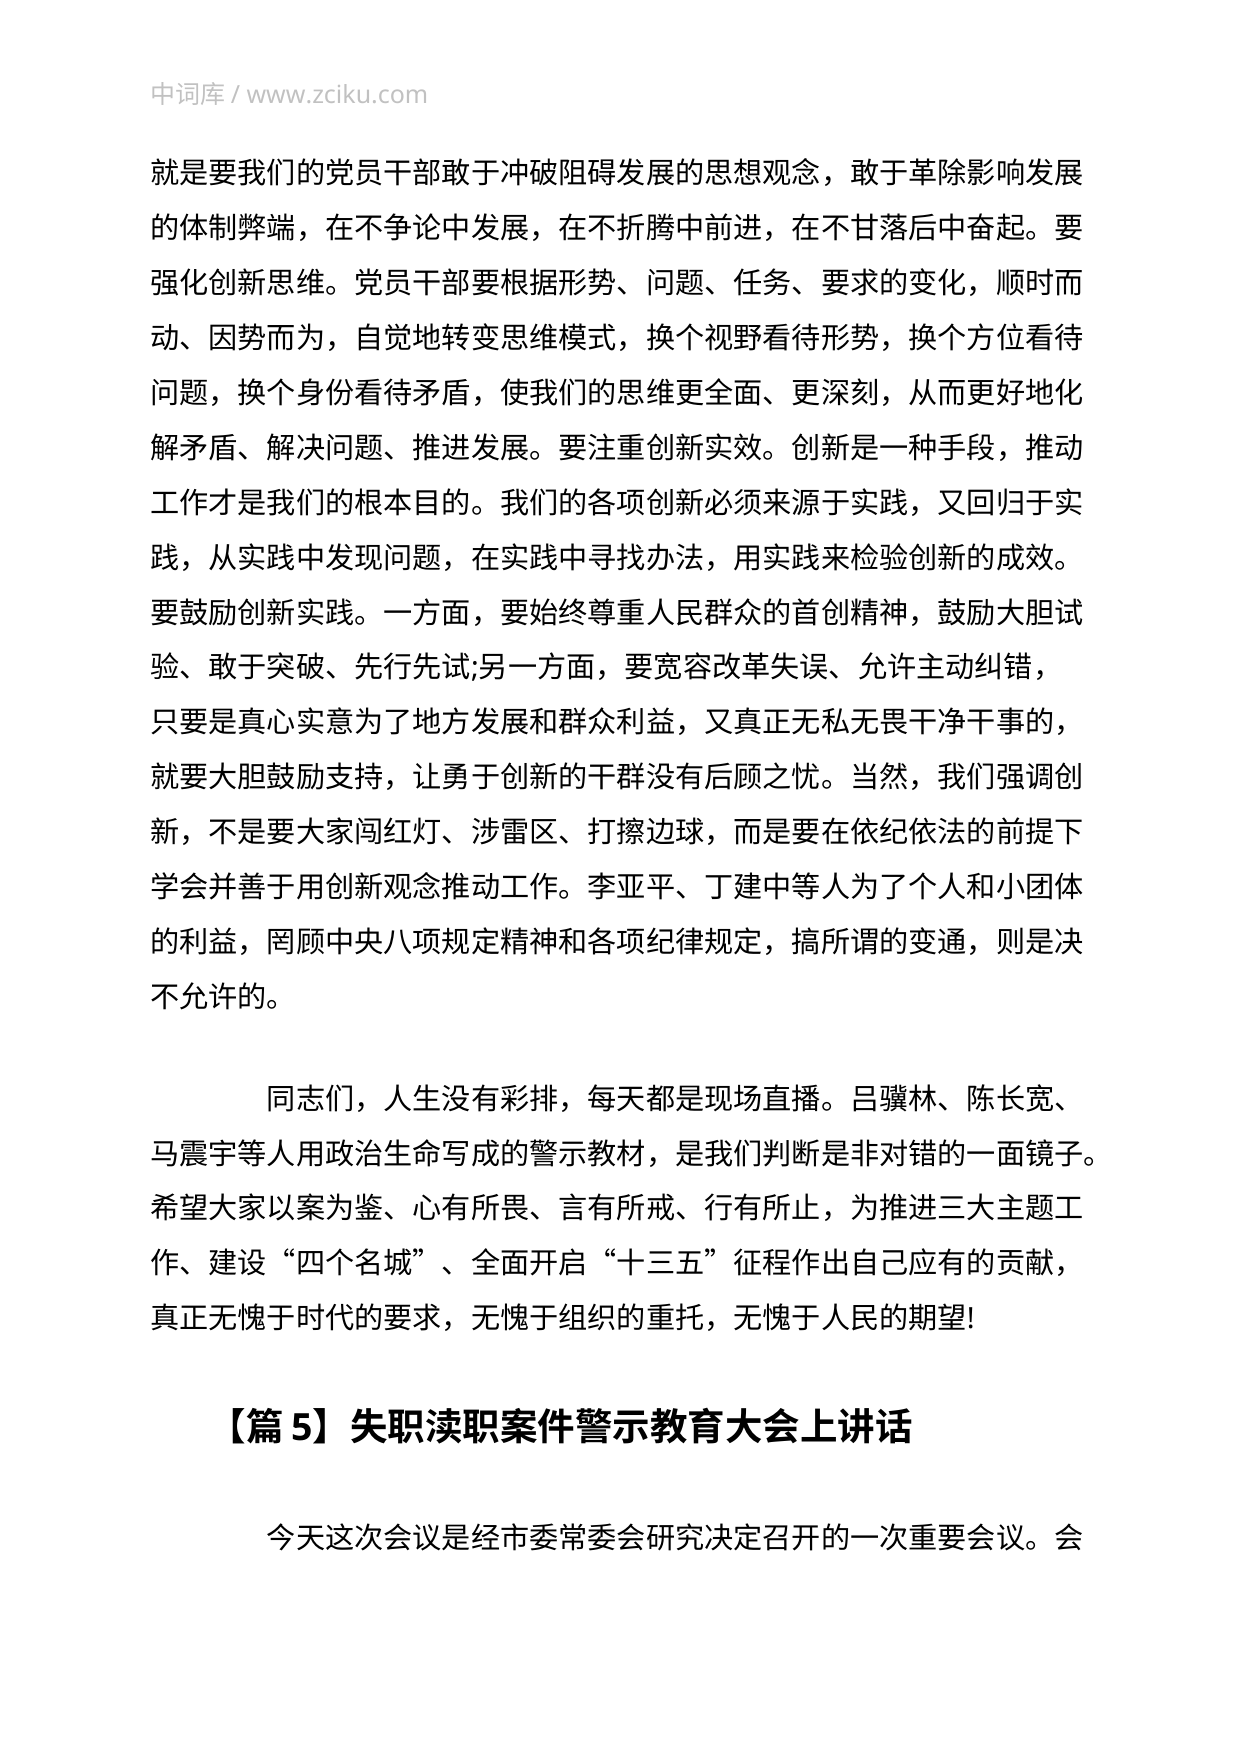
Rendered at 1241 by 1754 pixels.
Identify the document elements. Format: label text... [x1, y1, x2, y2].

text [150, 1514, 1090, 1557]
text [150, 150, 1090, 1016]
text 同志们，人生没有彩排，每天都是现场直播。吕骥林、陈长宽、马震宇等人用政治生命写成的警示教材，是我们判断是非对错的一面镜子。希望大家以案为鉴、心有所畏、言有所戒、行有所止，为推进三大主题工作、建设“四个名城”、全面开启“十三五”征程作出自己应有的贡献，真正无愧于时代的要求，无愧于组织的重托，无愧于人民的期望! [150, 1075, 1090, 1337]
text 【篇5】失职渎职案件警示教育大会上讲话 [150, 1397, 1090, 1451]
